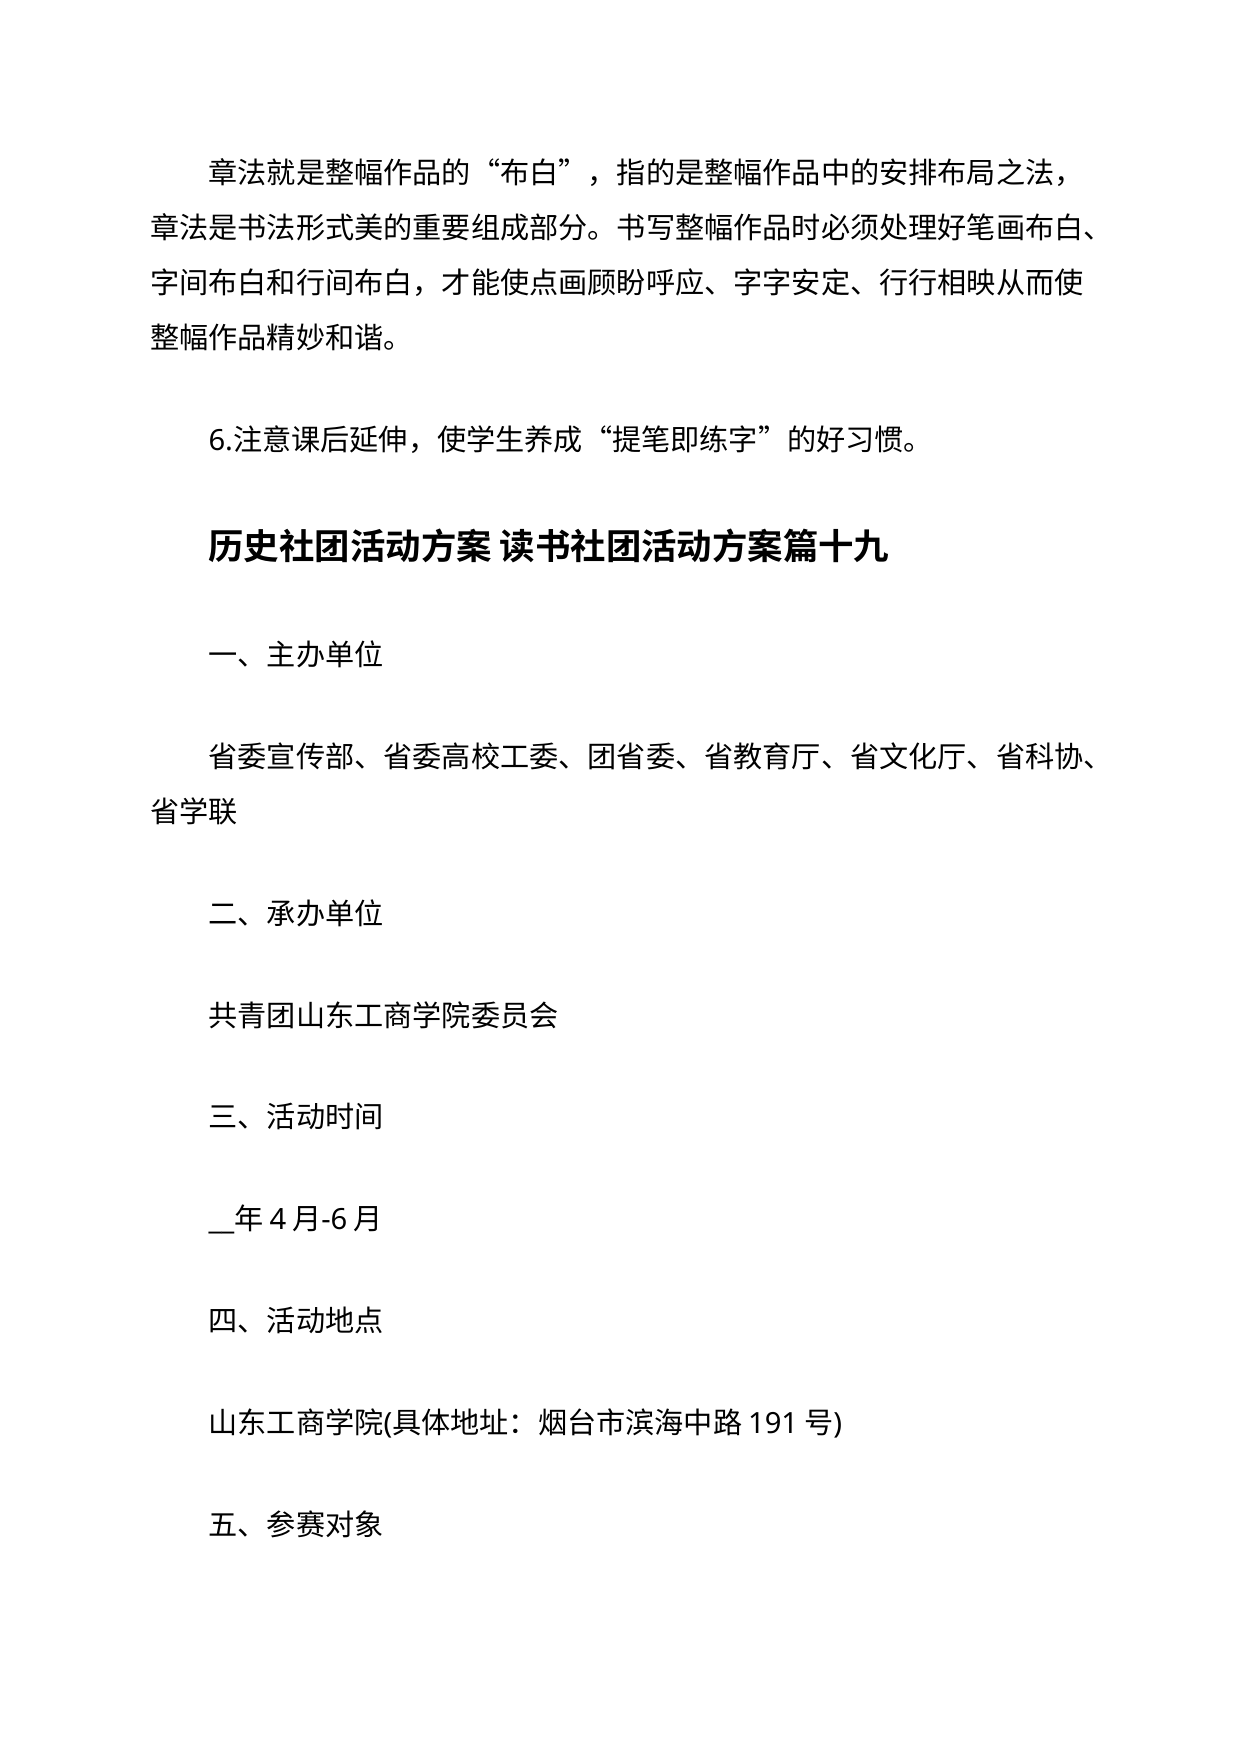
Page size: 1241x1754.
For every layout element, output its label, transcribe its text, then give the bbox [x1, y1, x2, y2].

text 三、活动时间 [150, 1094, 1090, 1136]
text 章法就是整幅作品的“布白”，指的是整幅作品中的安排布局之法，章法是书法形式美的重要组成部分。书写整幅作品时必须处理好笔画布白、字间布白和行间布白，才能使点画顾盼呼应、字字安定、行行相映从而使整幅作品精妙和谐。 [150, 150, 1090, 357]
text 二、承办单位 [150, 890, 1090, 933]
text 省委宣传部、省委高校工委、团省委、省教育厅、省文化厅、省科协、省学联 [150, 734, 1090, 831]
text 历史社团活动方案 读书社团活动方案篇十九 [150, 518, 1090, 570]
text 一、主办单位 [150, 632, 1090, 674]
text 6.注意课后延伸，使学生养成“提笔即练字”的好习惯。 [150, 416, 1090, 459]
text 五、参赛对象 [150, 1501, 1090, 1544]
text 山东工商学院(具体地址：烟台市滨海中路191号) [150, 1399, 1090, 1442]
text __年4月-6月 [150, 1196, 1090, 1238]
text 四、活动地点 [150, 1298, 1090, 1340]
text 共青团山东工商学院委员会 [150, 992, 1090, 1034]
